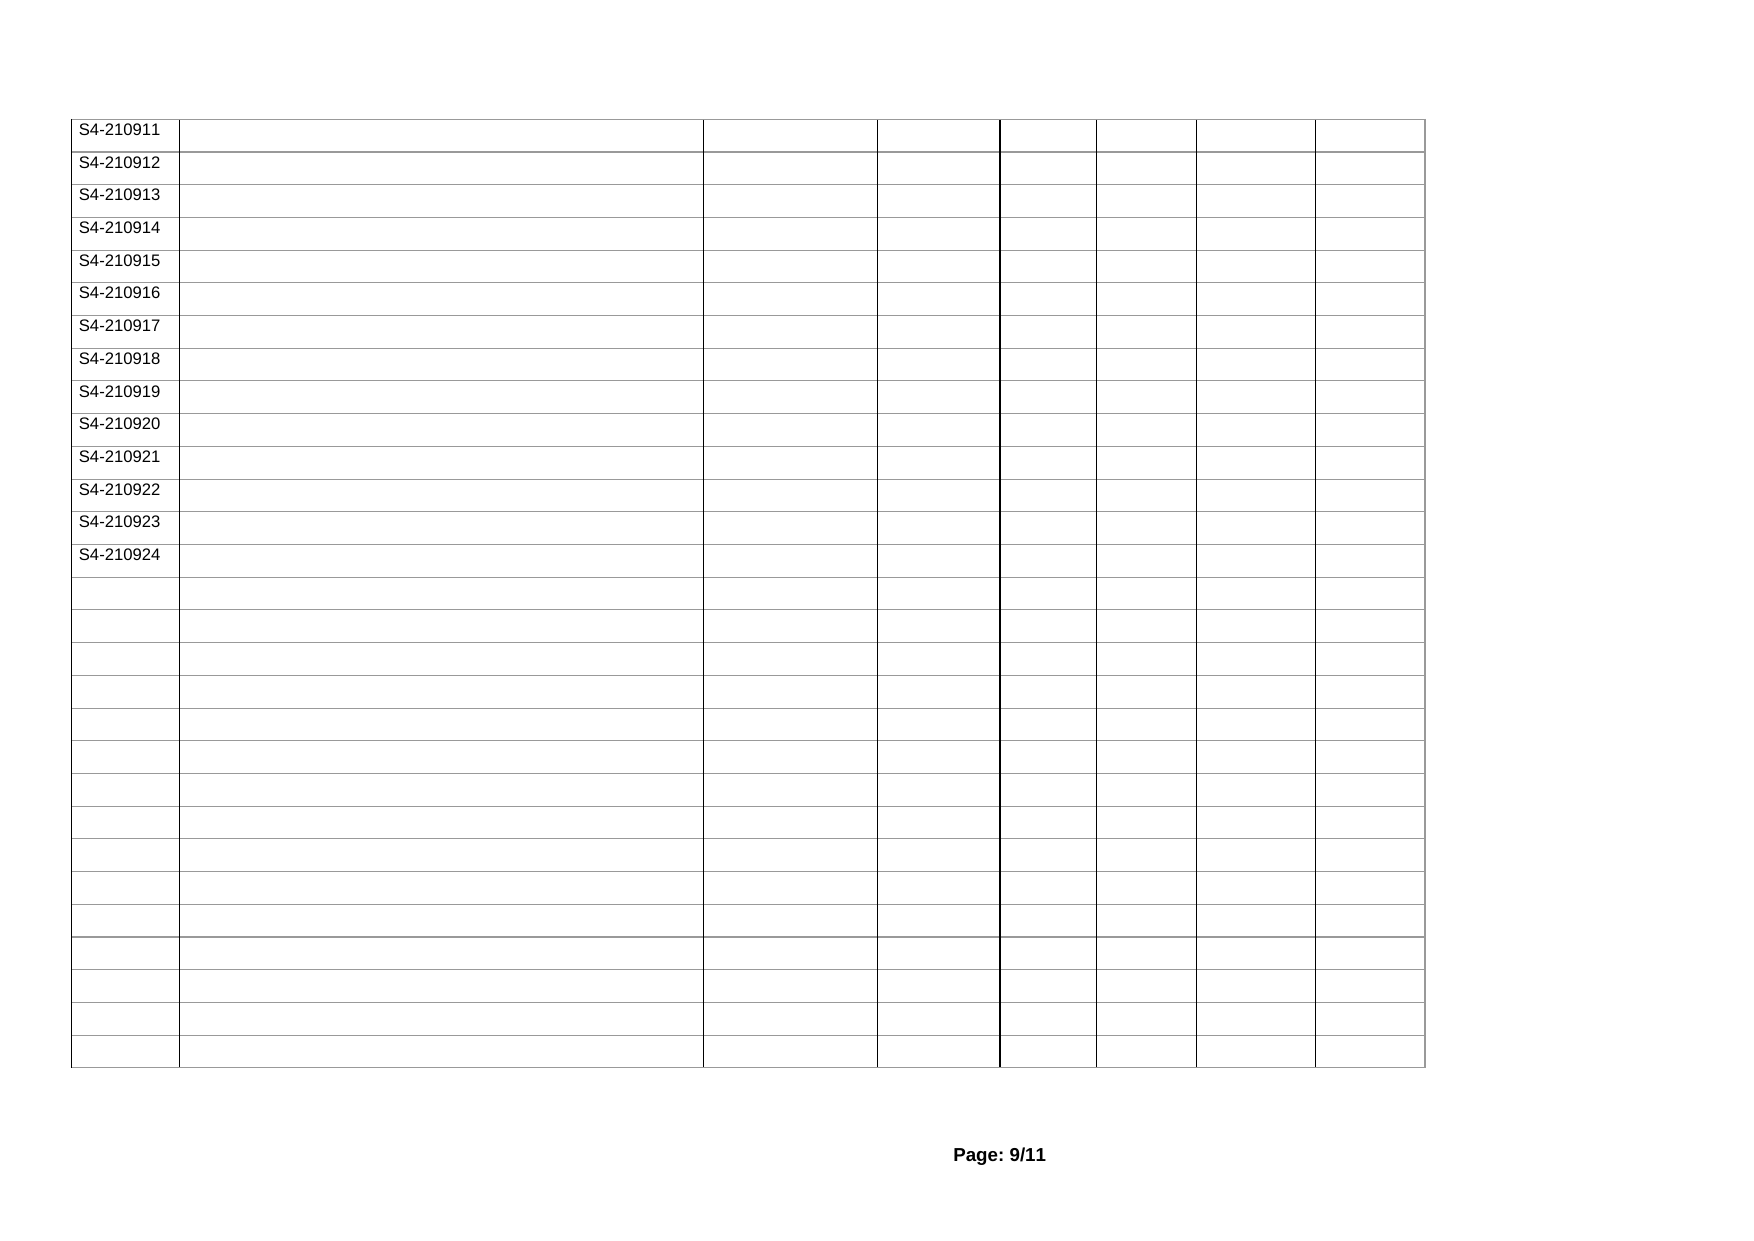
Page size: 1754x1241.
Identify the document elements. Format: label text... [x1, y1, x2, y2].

table_cell [180, 905, 703, 936]
table_cell [180, 251, 703, 282]
table_cell [1316, 512, 1424, 544]
table_cell [1001, 349, 1096, 380]
table_cell [704, 153, 877, 184]
table_cell [1197, 578, 1315, 609]
table_cell [1097, 120, 1196, 151]
table_cell [1197, 251, 1315, 282]
table_cell [1001, 970, 1096, 1002]
table_cell [1316, 120, 1424, 151]
table_cell [1197, 741, 1315, 773]
table_cell [878, 349, 999, 380]
table_cell [1097, 545, 1196, 577]
table_cell [1316, 872, 1424, 904]
table_cell [878, 839, 999, 871]
table_cell [878, 1003, 999, 1034]
table_cell [704, 545, 877, 577]
table_cell [1097, 480, 1196, 511]
table_cell [72, 578, 179, 609]
table_cell [1097, 153, 1196, 184]
table_cell [72, 970, 179, 1002]
table_cell [180, 414, 703, 446]
table_cell [1001, 610, 1096, 642]
table_cell [1197, 381, 1315, 413]
table_cell [1097, 676, 1196, 707]
table_cell S4-210921 [72, 447, 179, 478]
table_cell [1001, 1003, 1096, 1034]
table_cell [1001, 676, 1096, 707]
table_cell S4-210919 [72, 381, 179, 413]
table_cell [72, 938, 179, 969]
table_cell [1197, 185, 1315, 217]
table_cell [1197, 283, 1315, 315]
table_cell S4-210915 [72, 251, 179, 282]
table_cell [1197, 480, 1315, 511]
table_cell [1316, 480, 1424, 511]
table_cell [72, 741, 179, 773]
table_cell [180, 709, 703, 740]
table_cell S4-210917 [72, 316, 179, 348]
table_cell S4-210918 [72, 349, 179, 380]
table_cell [1097, 610, 1196, 642]
table_cell [878, 1036, 999, 1067]
table_cell S4-210914 [72, 218, 179, 249]
table_cell [1097, 970, 1196, 1002]
table_cell [1197, 774, 1315, 806]
table_cell [180, 938, 703, 969]
table_cell S4-210922 [72, 480, 179, 511]
table_cell [1316, 447, 1424, 478]
table_cell [72, 1036, 179, 1067]
table_cell [72, 1003, 179, 1034]
table_cell [72, 872, 179, 904]
table_cell [704, 839, 877, 871]
table_cell [878, 447, 999, 478]
table_cell [878, 905, 999, 936]
table_cell [1316, 610, 1424, 642]
table_cell [72, 807, 179, 838]
table_cell [704, 512, 877, 544]
table_cell [1197, 1003, 1315, 1034]
table_cell [72, 709, 179, 740]
table_cell [72, 676, 179, 707]
table_cell [72, 839, 179, 871]
table_cell [878, 414, 999, 446]
table_cell [180, 447, 703, 478]
table_cell [704, 709, 877, 740]
table_cell [180, 774, 703, 806]
table_cell [1316, 283, 1424, 315]
table_cell [878, 381, 999, 413]
table_cell [1097, 643, 1196, 675]
table_cell [704, 185, 877, 217]
table_cell [704, 316, 877, 348]
table_cell [704, 643, 877, 675]
table_cell [1316, 545, 1424, 577]
table_cell [1097, 839, 1196, 871]
table_cell [1001, 153, 1096, 184]
table_cell [878, 120, 999, 151]
table_cell [878, 741, 999, 773]
table_cell [1097, 414, 1196, 446]
table_cell [1197, 643, 1315, 675]
table_cell [1197, 839, 1315, 871]
table_cell [180, 283, 703, 315]
table_cell [704, 1003, 877, 1034]
table_cell [180, 807, 703, 838]
table_cell S4-210916 [72, 283, 179, 315]
table_cell [704, 251, 877, 282]
table_cell [1001, 120, 1096, 151]
table_cell [1197, 316, 1315, 348]
table_cell [1001, 709, 1096, 740]
table_cell [1097, 349, 1196, 380]
table_cell [1001, 807, 1096, 838]
table_cell [878, 610, 999, 642]
table_cell [1197, 1036, 1315, 1067]
table_cell [704, 741, 877, 773]
table_cell [180, 153, 703, 184]
table_cell [704, 120, 877, 151]
table_cell [1197, 676, 1315, 707]
table_cell [1316, 709, 1424, 740]
table_cell [878, 578, 999, 609]
table_cell [1197, 872, 1315, 904]
table_cell [1097, 1036, 1196, 1067]
table_cell [704, 218, 877, 249]
table_cell [72, 643, 179, 675]
table_cell [1001, 283, 1096, 315]
table_cell [878, 480, 999, 511]
table_cell [1001, 938, 1096, 969]
table_cell [1001, 872, 1096, 904]
table_cell [180, 839, 703, 871]
table_cell [1316, 1036, 1424, 1067]
table_cell [704, 381, 877, 413]
table_cell [878, 185, 999, 217]
table_cell [1316, 218, 1424, 249]
table_cell [1097, 447, 1196, 478]
table_cell [1097, 872, 1196, 904]
table_cell S4-210913 [72, 185, 179, 217]
table_cell [180, 578, 703, 609]
table_cell [704, 414, 877, 446]
table_cell [704, 970, 877, 1002]
table_cell [704, 872, 877, 904]
table_cell [1001, 905, 1096, 936]
table_cell S4-210912 [72, 153, 179, 184]
table_cell [704, 578, 877, 609]
table_cell [1001, 643, 1096, 675]
table_cell [1316, 251, 1424, 282]
table_cell [878, 283, 999, 315]
table_cell [180, 545, 703, 577]
table_cell [180, 676, 703, 707]
table_cell [72, 774, 179, 806]
table_cell [1316, 381, 1424, 413]
table_cell [1097, 578, 1196, 609]
table_cell [878, 938, 999, 969]
table_cell [1316, 938, 1424, 969]
table_cell [1001, 185, 1096, 217]
table_cell [704, 774, 877, 806]
table_cell [180, 1003, 703, 1034]
table_cell S4-210920 [72, 414, 179, 446]
table_cell [1097, 807, 1196, 838]
table_cell [878, 153, 999, 184]
table_cell [1097, 774, 1196, 806]
table_cell [1097, 381, 1196, 413]
table_cell [1001, 1036, 1096, 1067]
table_cell [1097, 218, 1196, 249]
table_cell [1097, 512, 1196, 544]
table_cell [878, 872, 999, 904]
table_cell [1316, 807, 1424, 838]
table_cell [704, 905, 877, 936]
table_cell [1316, 316, 1424, 348]
table_cell [878, 807, 999, 838]
table_cell [1097, 1003, 1196, 1034]
table_cell [878, 774, 999, 806]
table_cell [1197, 709, 1315, 740]
table_cell [704, 480, 877, 511]
table_cell [1001, 774, 1096, 806]
table_cell [1001, 839, 1096, 871]
table_cell [704, 807, 877, 838]
table_cell [1097, 316, 1196, 348]
table_cell [1316, 741, 1424, 773]
table_cell [1097, 741, 1196, 773]
table_cell [180, 741, 703, 773]
table_cell [1001, 251, 1096, 282]
table_cell [1197, 970, 1315, 1002]
table_cell [704, 447, 877, 478]
table_cell [1197, 120, 1315, 151]
table_cell [1001, 512, 1096, 544]
table_cell [1197, 545, 1315, 577]
table_cell [704, 1036, 877, 1067]
table_cell S4-210924 [72, 545, 179, 577]
table_cell [180, 872, 703, 904]
table_cell [180, 480, 703, 511]
table_cell [1197, 807, 1315, 838]
table_cell [1097, 938, 1196, 969]
table_cell [180, 316, 703, 348]
table_cell [1001, 316, 1096, 348]
table_cell [180, 970, 703, 1002]
table_cell [1197, 153, 1315, 184]
table_cell [1197, 610, 1315, 642]
table_cell [72, 610, 179, 642]
table_cell [1316, 970, 1424, 1002]
table_cell [180, 1036, 703, 1067]
table_cell [180, 381, 703, 413]
table_cell [704, 610, 877, 642]
table_cell [1316, 643, 1424, 675]
table_cell [878, 512, 999, 544]
table_cell [878, 643, 999, 675]
table_cell [1001, 480, 1096, 511]
table_cell [180, 643, 703, 675]
table_cell S4-210923 [72, 512, 179, 544]
table_cell [1316, 349, 1424, 380]
table_cell [1316, 839, 1424, 871]
table_cell [1316, 414, 1424, 446]
table_cell [180, 120, 703, 151]
table_cell [1097, 905, 1196, 936]
table_cell [1197, 905, 1315, 936]
table_cell [1097, 283, 1196, 315]
table_cell [1001, 578, 1096, 609]
table_cell [1001, 381, 1096, 413]
table_cell [704, 349, 877, 380]
table_cell [878, 676, 999, 707]
table_cell [878, 251, 999, 282]
table_cell [1316, 905, 1424, 936]
table_cell [180, 349, 703, 380]
table_cell [180, 512, 703, 544]
table_cell [1097, 185, 1196, 217]
table_cell S4-210911 [72, 120, 179, 151]
table_cell [1316, 774, 1424, 806]
table_cell [704, 283, 877, 315]
table_cell [1197, 512, 1315, 544]
table_cell [72, 905, 179, 936]
table_cell [1197, 414, 1315, 446]
table_cell [1316, 578, 1424, 609]
table_cell [1001, 447, 1096, 478]
table_cell [1197, 218, 1315, 249]
table_cell [1001, 414, 1096, 446]
table_cell [1316, 676, 1424, 707]
table_cell [878, 970, 999, 1002]
table_cell [704, 676, 877, 707]
table_cell [1197, 447, 1315, 478]
table_cell [1097, 251, 1196, 282]
table_cell [878, 709, 999, 740]
table_cell [1097, 709, 1196, 740]
table_cell [1001, 741, 1096, 773]
table_cell [180, 218, 703, 249]
table_cell [878, 218, 999, 249]
table_cell [1316, 185, 1424, 217]
table_cell [1316, 1003, 1424, 1034]
table_cell [1197, 938, 1315, 969]
table_cell [704, 938, 877, 969]
table_cell [878, 316, 999, 348]
table_cell [1197, 349, 1315, 380]
table_cell [1001, 545, 1096, 577]
table_cell [180, 185, 703, 217]
table_cell [1316, 153, 1424, 184]
table_cell [1001, 218, 1096, 249]
table_cell [878, 545, 999, 577]
table_cell [180, 610, 703, 642]
